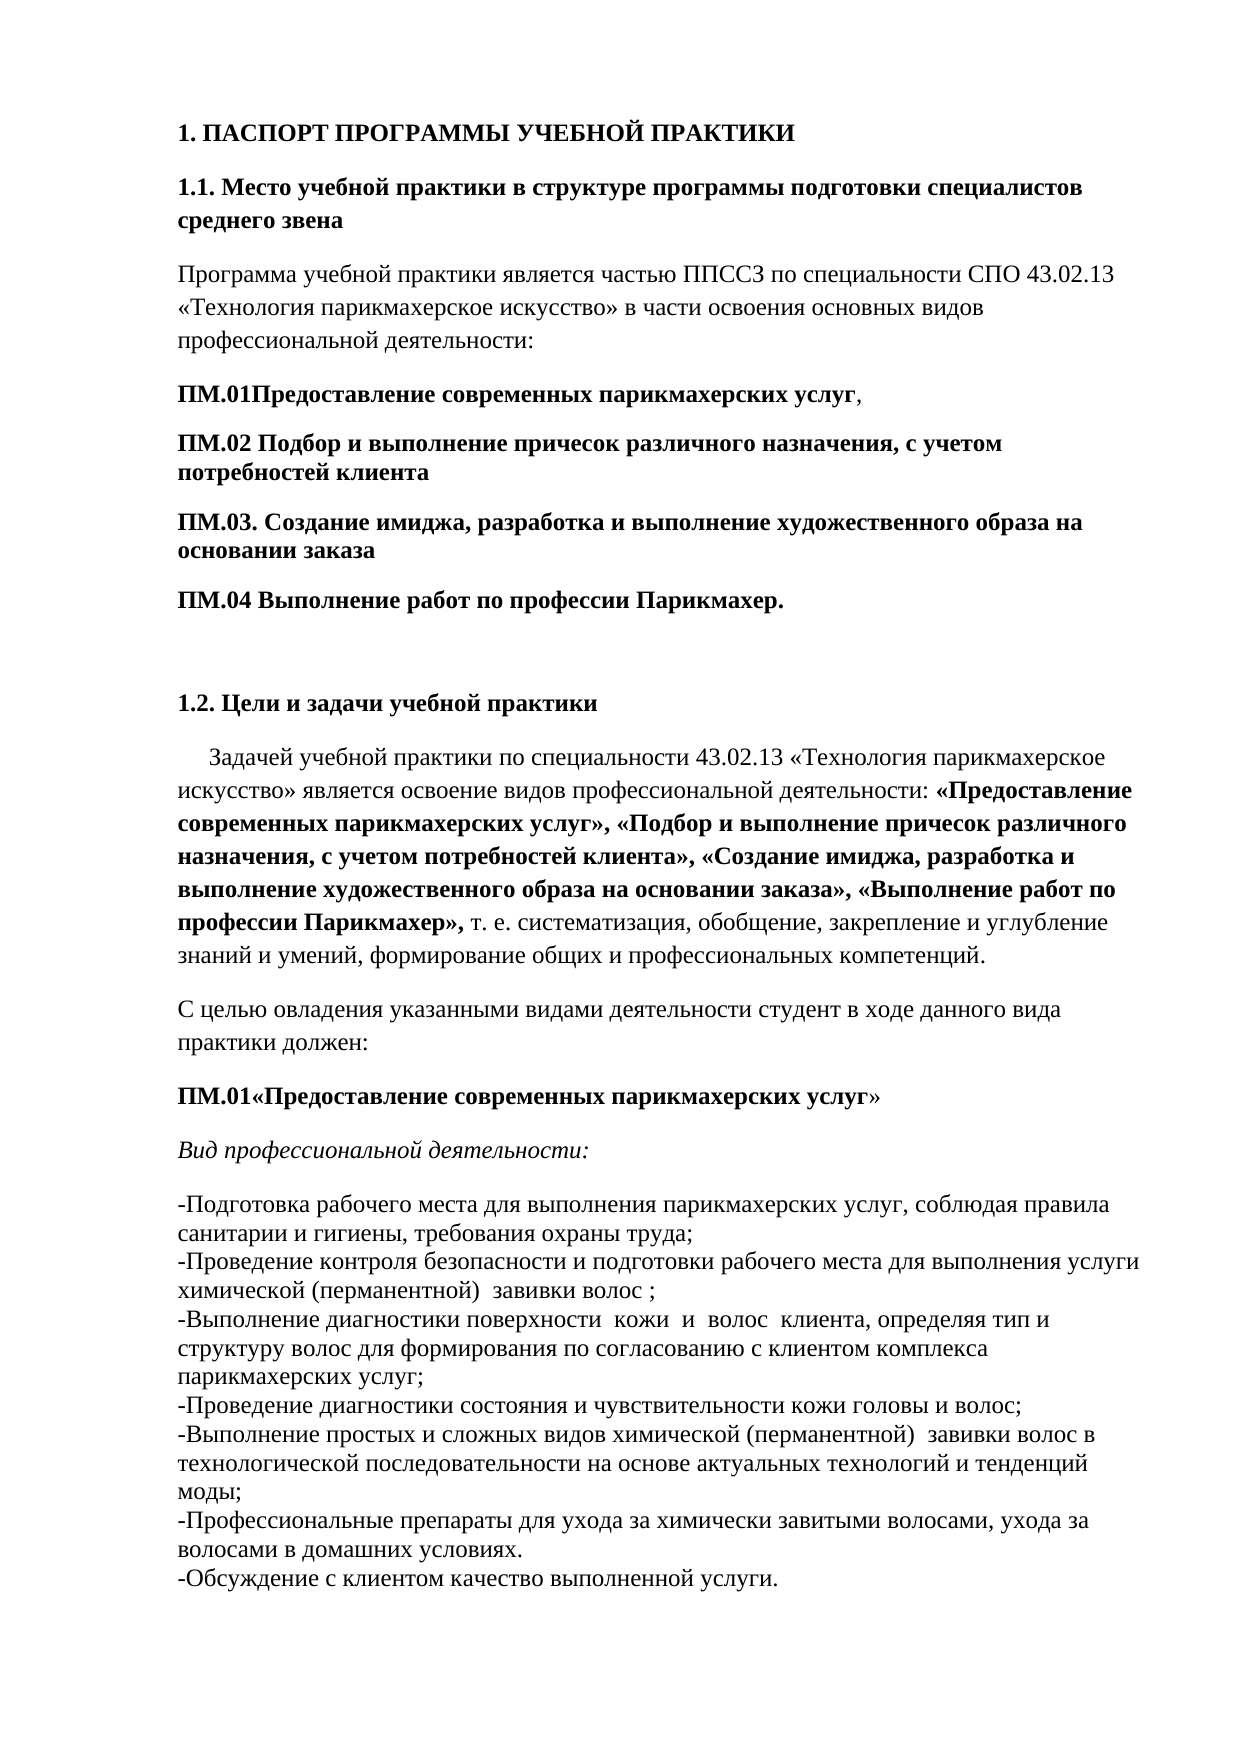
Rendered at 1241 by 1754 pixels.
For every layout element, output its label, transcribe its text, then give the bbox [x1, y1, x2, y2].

text ПМ.02 Подбор и выполнение причесок различного назначения, с учетом потребностей клиента [177, 428, 1152, 486]
text -Подготовка рабочего места для выполнения парикмахерских услуг, соблюдая правила санитарии и гигиены, требования охраны труда; [177, 1189, 1152, 1246]
text 1.2. Цели и задачи учебной практики [177, 688, 1152, 717]
text -Проведение контроля безопасности и подготовки рабочего места для выполнения услуги химической (перманентной) завивки волос ; [177, 1246, 1152, 1304]
text Программа учебной практики является частью ППССЗ по специальности СПО 43.02.13 «Технология парикмахерское искусство» в части освоения основных видов профессиональной деятельности: [177, 259, 1152, 354]
text ПМ.04 Выполнение работ по профессии Парикмахер. [177, 585, 1152, 614]
text ПМ.03. Создание имиджа, разработка и выполнение художественного образа на основании заказа [177, 507, 1152, 564]
text Задачей учебной практики по специальности 43.02.13 «Технология парикмахерское искусство» является освоение видов профессиональной деятельности: «Предоставление современных парикмахерских услуг», «Подбор и выполнение причесок различного назначения, с учетом потребностей клиента», «Создание имиджа, разработка и выполнение художественного образа на основании заказа», «Выполнение работ по профессии Парикмахер», т. е. систематизация, обобщение, закрепление и углубление знаний и умений, формирование общих и профессиональных компетенций. [177, 742, 1152, 969]
text С целью овладения указанными видами деятельности студент в ходе данного вида практики должен: [177, 994, 1152, 1056]
text 1. ПАСПОРТ ПРОГРАММЫ УЧЕБНОЙ ПРАКТИКИ [177, 118, 1152, 147]
text -Проведение диагностики состояния и чувствительности кожи головы и волос; [177, 1390, 1152, 1419]
text -Выполнение простых и сложных видов химической (перманентной) завивки волос в технологической последовательности на основе актуальных технологий и тенденций моды; [177, 1419, 1152, 1505]
text Вид профессиональной деятельности: [177, 1135, 1152, 1164]
text -Выполнение диагностики поверхности кожи и волос клиента, определяя тип и структуру волос для формирования по согласованию с клиентом комплекса парикмахерских услуг; [177, 1304, 1152, 1390]
text -Профессиональные препараты для ухода за химически завитыми волосами, ухода за волосами в домашних условиях. [177, 1505, 1152, 1563]
text ПМ.01«Предоставление современных парикмахерских услуг» [177, 1081, 1152, 1110]
text ПМ.01Предоставление современных парикмахерских услуг, [177, 379, 1152, 407]
text -Обсуждение с клиентом качество выполненной услуги. [177, 1563, 1152, 1591]
text 1.1. Место учебной практики в структуре программы подготовки специалистов среднего звена [177, 172, 1152, 234]
